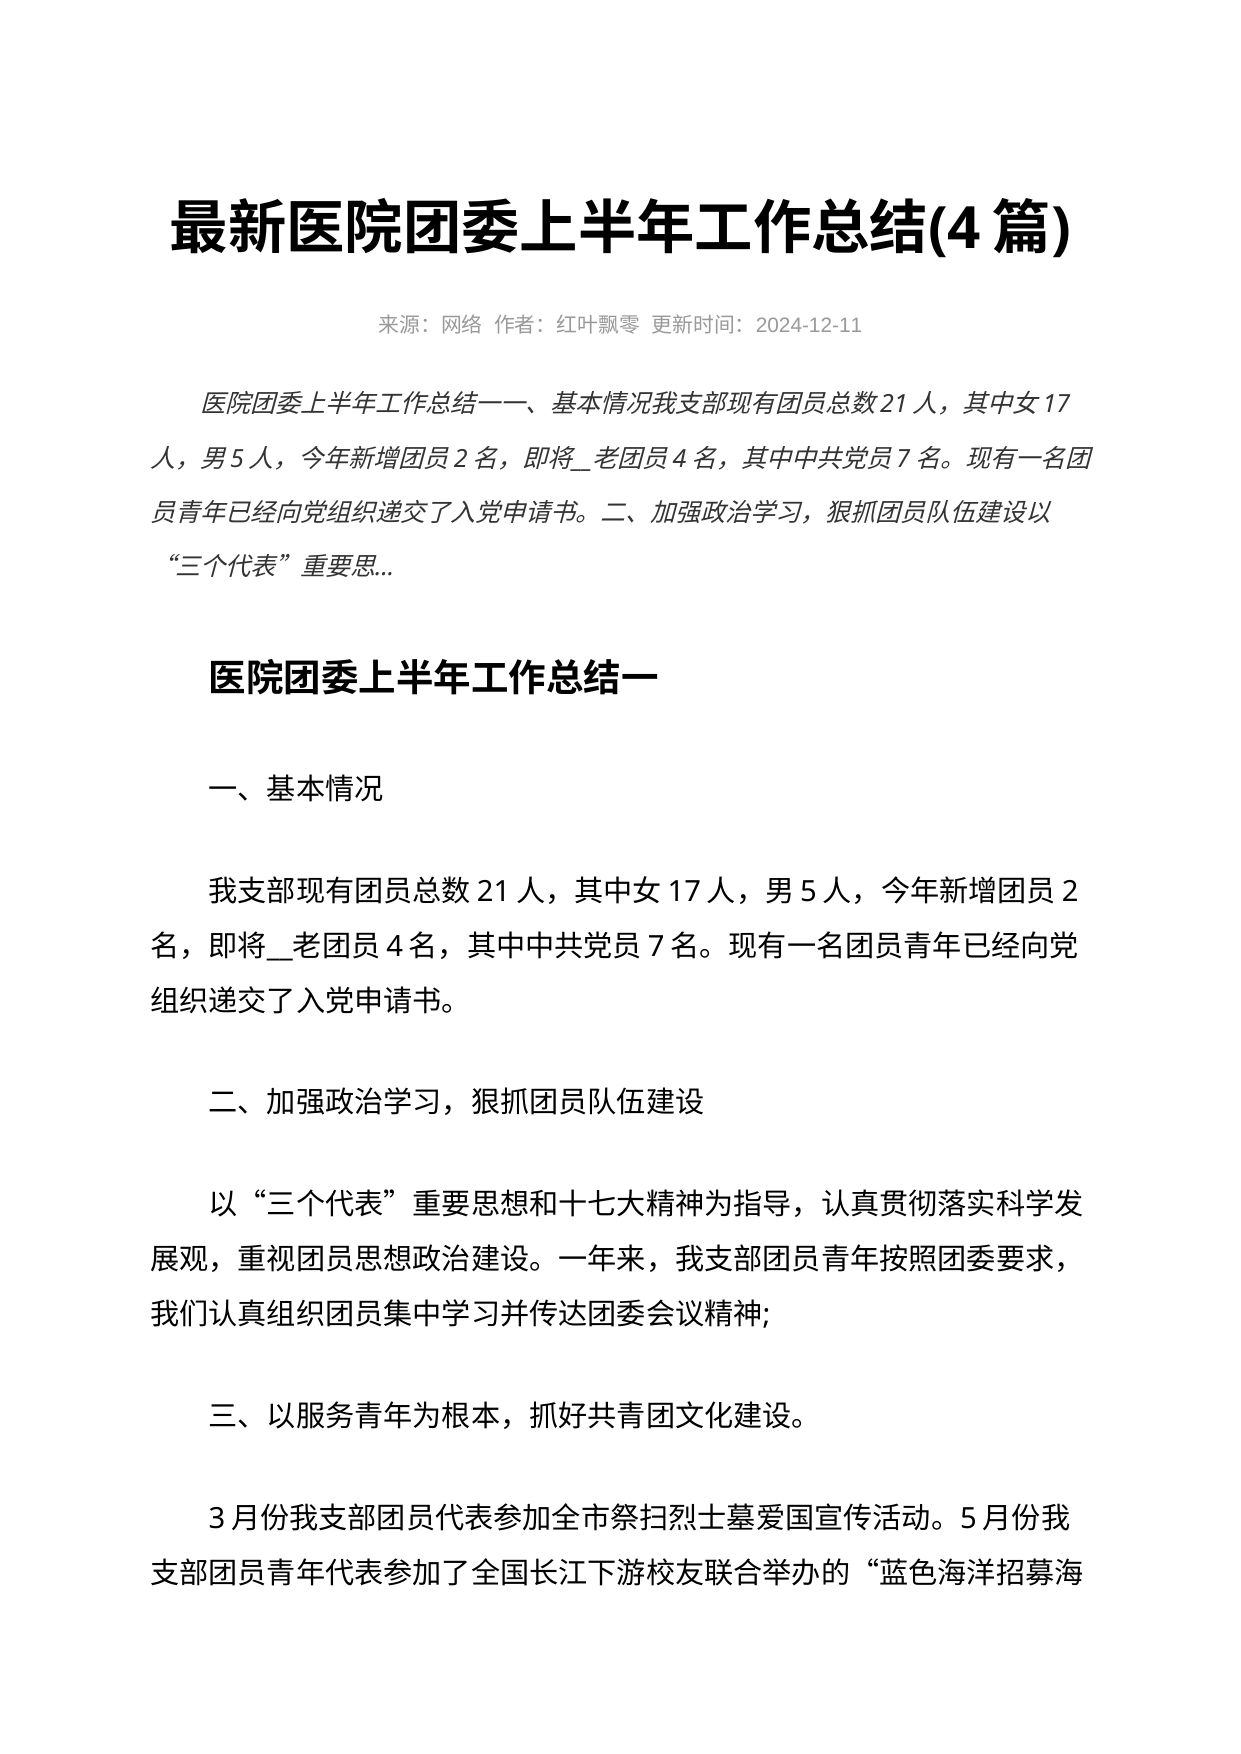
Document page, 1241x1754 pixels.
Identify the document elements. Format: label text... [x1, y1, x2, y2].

text 医院团委上半年工作总结一 [150, 648, 1090, 702]
text 医院团委上半年工作总结一一、基本情况我支部现有团员总数21人，其中女17人，男5人，今年新增团员2名，即将__老团员4名，其中中共党员7名。现有一名团员青年已经向党组织递交了入党申请书。二、加强政治学习，狠抓团员队伍建设以“三个代表”重要思... [150, 384, 1090, 583]
text 以“三个代表”重要思想和十七大精神为指导，认真贯彻落实科学发展观，重视团员思想政治建设。一年来，我支部团员青年按照团委要求，我们认真组织团员集中学习并传达团委会议精神; [150, 1181, 1090, 1333]
text 来源：网络 作者：红叶飘零 更新时间：2024-12-11 [150, 313, 1090, 337]
text 一、基本情况 [150, 766, 1090, 808]
subtitle 最新医院团委上半年工作总结(4篇) [150, 181, 1090, 266]
text 三、以服务青年为根本，抓好共青团文化建设。 [150, 1393, 1090, 1435]
text 我支部现有团员总数21人，其中女17人，男5人，今年新增团员2名，即将__老团员4名，其中中共党员7名。现有一名团员青年已经向党组织递交了入党申请书。 [150, 867, 1090, 1019]
text 二、加强政治学习，狠抓团员队伍建设 [150, 1079, 1090, 1121]
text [150, 1494, 1090, 1592]
